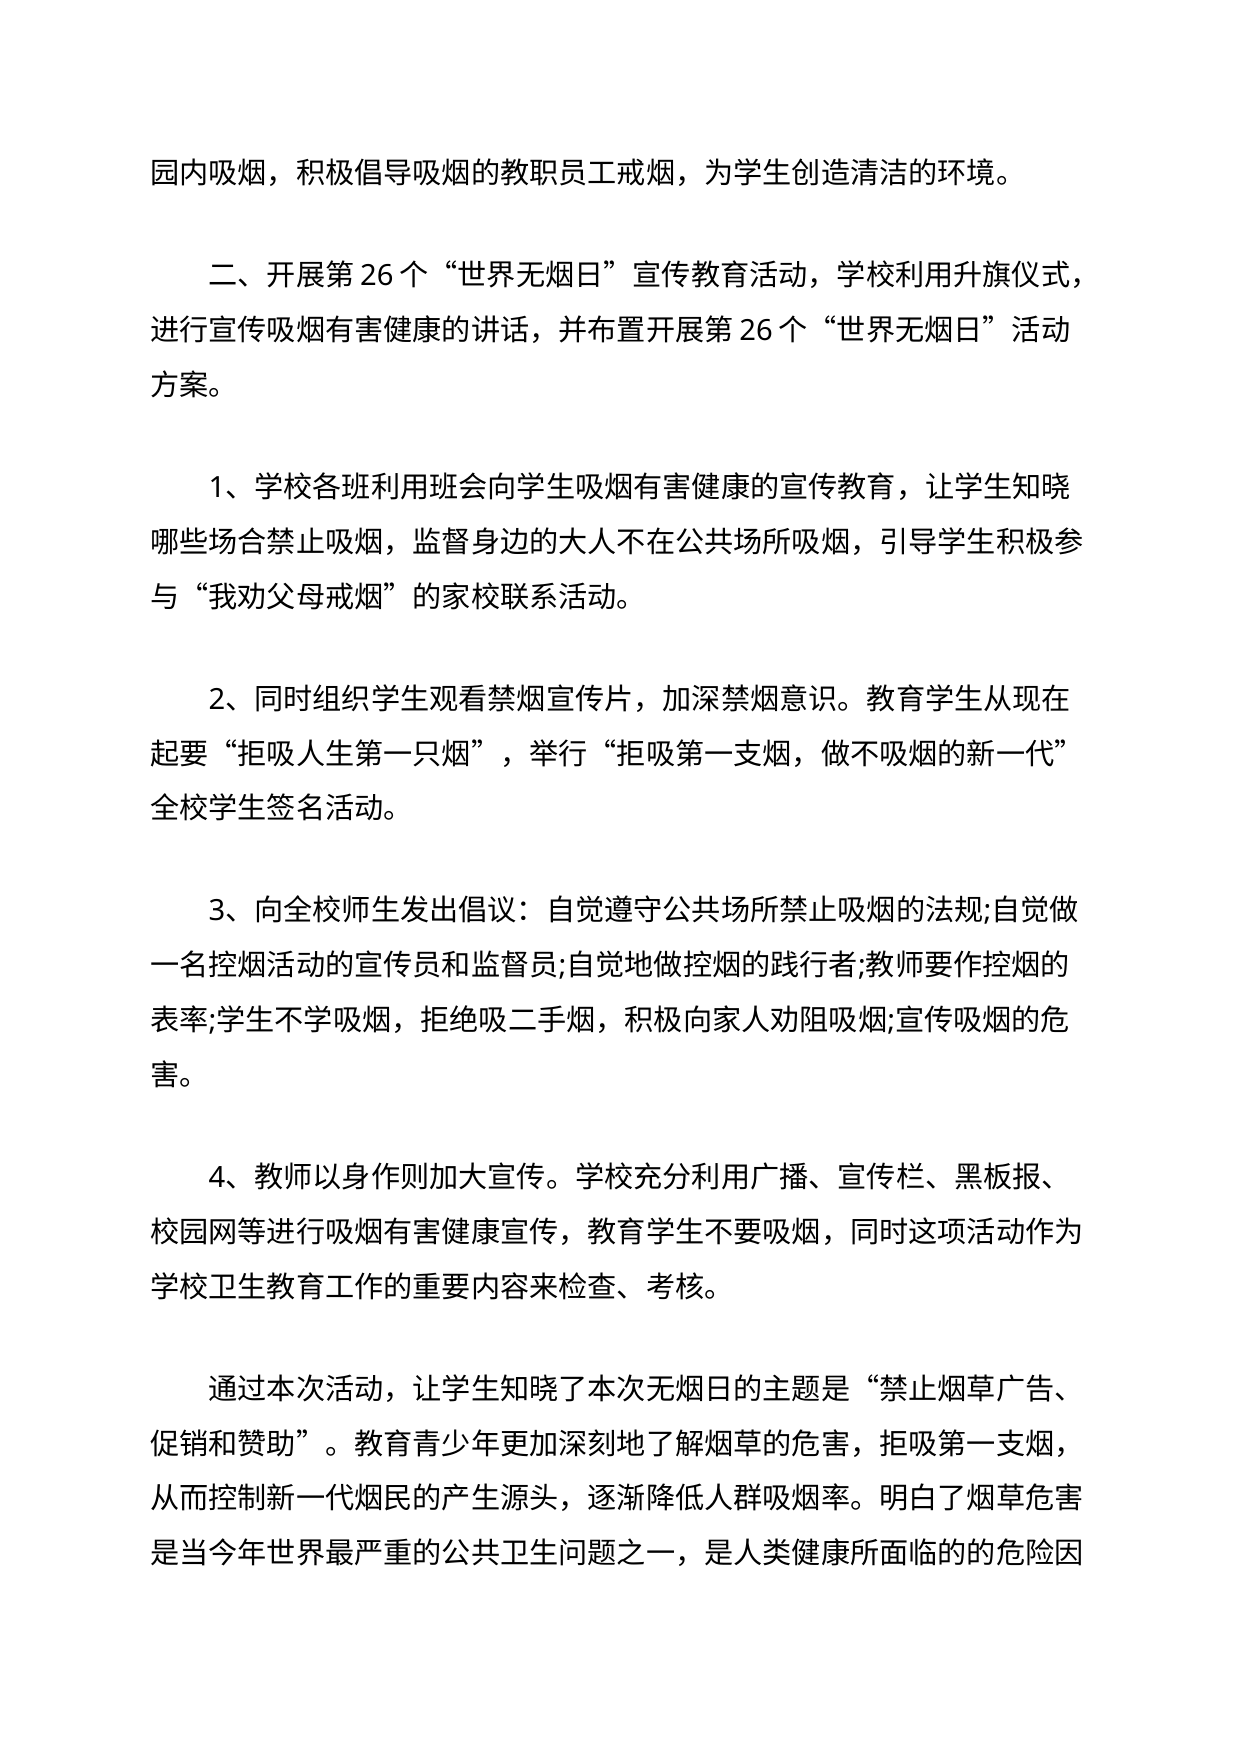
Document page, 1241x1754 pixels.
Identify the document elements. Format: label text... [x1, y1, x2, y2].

text 1、学校各班利用班会向学生吸烟有害健康的宣传教育，让学生知晓哪些场合禁止吸烟，监督身边的大人不在公共场所吸烟，引导学生积极参与“我劝父母戒烟”的家校联系活动。 [150, 463, 1090, 616]
text 二、开展第26个“世界无烟日”宣传教育活动，学校利用升旗仪式，进行宣传吸烟有害健康的讲话，并布置开展第26个“世界无烟日”活动方案。 [150, 252, 1090, 404]
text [150, 150, 1090, 192]
text 4、教师以身作则加大宣传。学校充分利用广播、宣传栏、黑板报、校园网等进行吸烟有害健康宣传，教育学生不要吸烟，同时这项活动作为学校卫生教育工作的重要内容来检查、考核。 [150, 1154, 1090, 1306]
text 3、向全校师生发出倡议：自觉遵守公共场所禁止吸烟的法规;自觉做一名控烟活动的宣传员和监督员;自觉地做控烟的践行者;教师要作控烟的表率;学生不学吸烟，拒绝吸二手烟，积极向家人劝阻吸烟;宣传吸烟的危害。 [150, 887, 1090, 1094]
text 2、同时组织学生观看禁烟宣传片，加深禁烟意识。教育学生从现在起要“拒吸人生第一只烟”，举行“拒吸第一支烟，做不吸烟的新一代”全校学生签名活动。 [150, 675, 1090, 827]
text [150, 1365, 1090, 1572]
